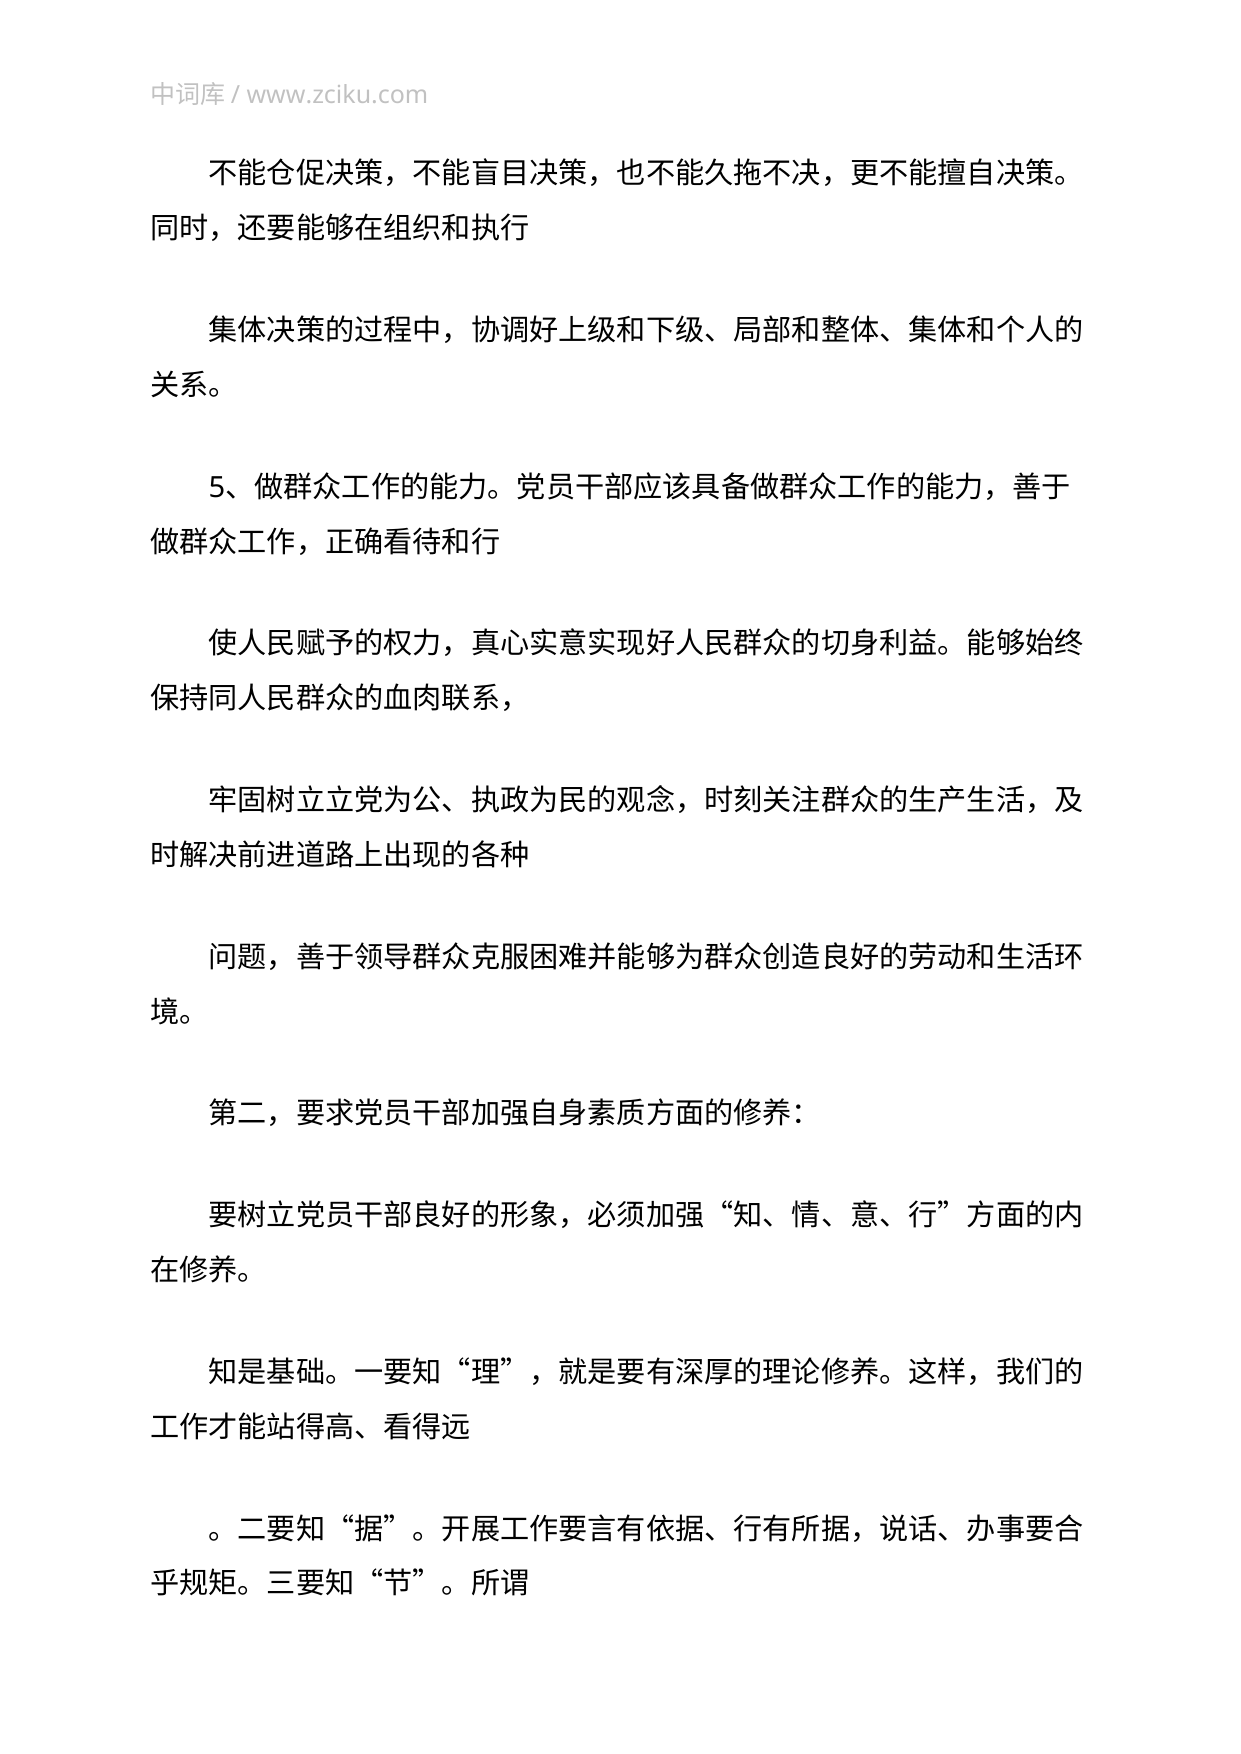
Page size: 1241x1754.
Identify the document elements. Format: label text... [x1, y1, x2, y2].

text 知是基础。一要知“理”，就是要有深厚的理论修养。这样，我们的工作才能站得高、看得远 [150, 1348, 1090, 1446]
text 使人民赋予的权力，真心实意实现好人民群众的切身利益。能够始终保持同人民群众的血肉联系， [150, 620, 1090, 717]
text 5、做群众工作的能力。党员干部应该具备做群众工作的能力，善于做群众工作，正确看待和行 [150, 463, 1090, 561]
text 问题，善于领导群众克服困难并能够为群众创造良好的劳动和生活环境。 [150, 933, 1090, 1031]
text 牢固树立立党为公、执政为民的观念，时刻关注群众的生产生活，及时解决前进道路上出现的各种 [150, 777, 1090, 874]
text 。二要知“据”。开展工作要言有依据、行有所据，说话、办事要合乎规矩。三要知“节”。所谓 [150, 1505, 1090, 1602]
text 要树立党员干部良好的形象，必须加强“知、情、意、行”方面的内在修养。 [150, 1192, 1090, 1289]
text 集体决策的过程中，协调好上级和下级、局部和整体、集体和个人的关系。 [150, 307, 1090, 404]
text 不能仓促决策，不能盲目决策，也不能久拖不决，更不能擅自决策。同时，还要能够在组织和执行 [150, 150, 1090, 247]
text 第二，要求党员干部加强自身素质方面的修养： [150, 1090, 1090, 1132]
